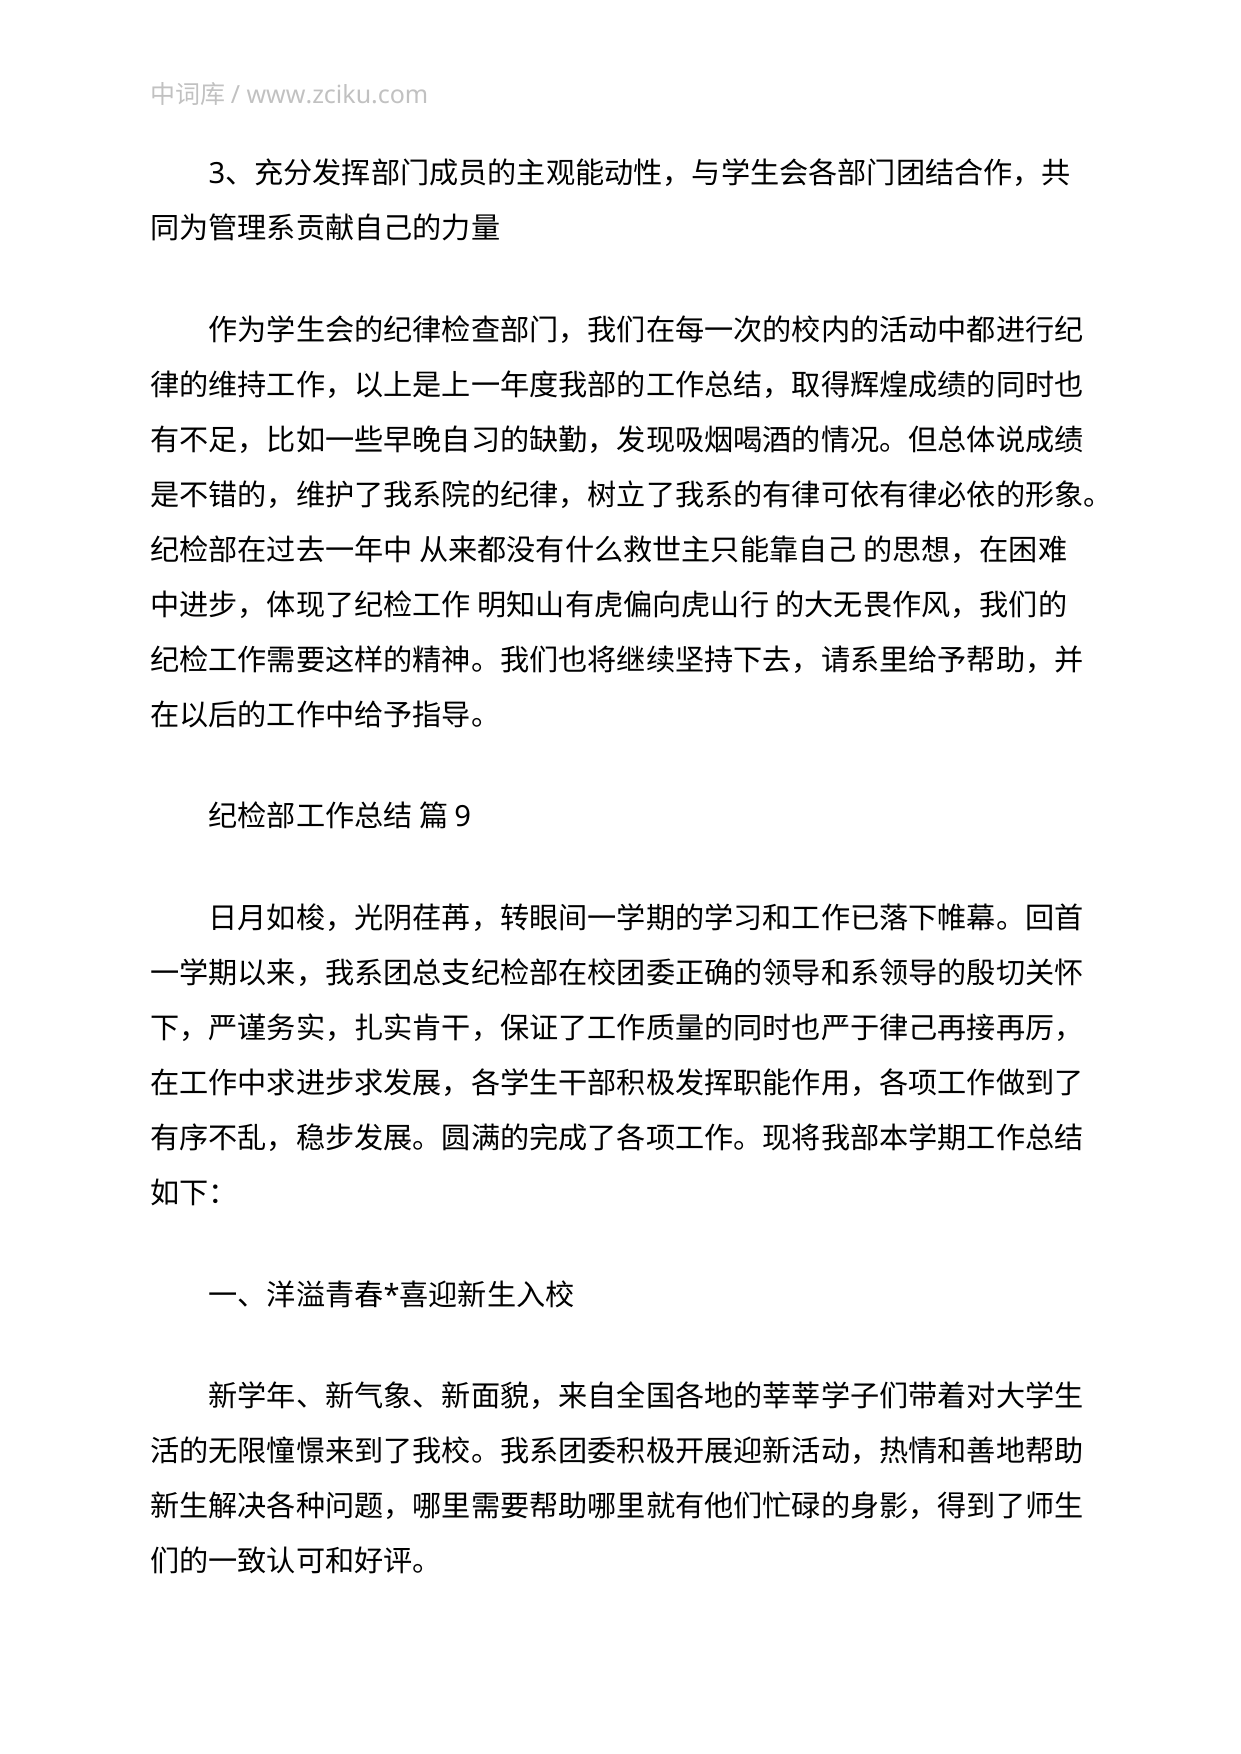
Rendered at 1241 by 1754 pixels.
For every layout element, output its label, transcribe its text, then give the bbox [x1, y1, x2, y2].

text 3、充分发挥部门成员的主观能动性，与学生会各部门团结合作，共同为管理系贡献自己的力量 [150, 150, 1090, 247]
text 日月如梭，光阴荏苒，转眼间一学期的学习和工作已落下帷幕。回首一学期以来，我系团总支纪检部在校团委正确的领导和系领导的殷切关怀下，严谨务实，扎实肯干，保证了工作质量的同时也严于律己再接再厉，在工作中求进步求发展，各学生干部积极发挥职能作用，各项工作做到了有序不乱，稳步发展。圆满的完成了各项工作。现将我部本学期工作总结如下： [150, 895, 1090, 1212]
text 一、洋溢青春*喜迎新生入校 [150, 1271, 1090, 1313]
text 作为学生会的纪律检查部门，我们在每一次的校内的活动中都进行纪律的维持工作，以上是上一年度我部的工作总结，取得辉煌成绩的同时也有不足，比如一些早晚自习的缺勤，发现吸烟喝酒的情况。但总体说成绩是不错的，维护了我系院的纪律，树立了我系的有律可依有律必依的形象。纪检部在过去一年中 从来都没有什么救世主只能靠自己 的思想，在困难中进步，体现了纪检工作 明知山有虎偏向虎山行 的大无畏作风，我们的纪检工作需要这样的精神。我们也将继续坚持下去，请系里给予帮助，并在以后的工作中给予指导。 [150, 307, 1090, 733]
text 纪检部工作总结 篇9 [150, 793, 1090, 835]
text 新学年、新气象、新面貌，来自全国各地的莘莘学子们带着对大学生活的无限憧憬来到了我校。我系团委积极开展迎新活动，热情和善地帮助新生解决各种问题，哪里需要帮助哪里就有他们忙碌的身影，得到了师生们的一致认可和好评。 [150, 1373, 1090, 1580]
